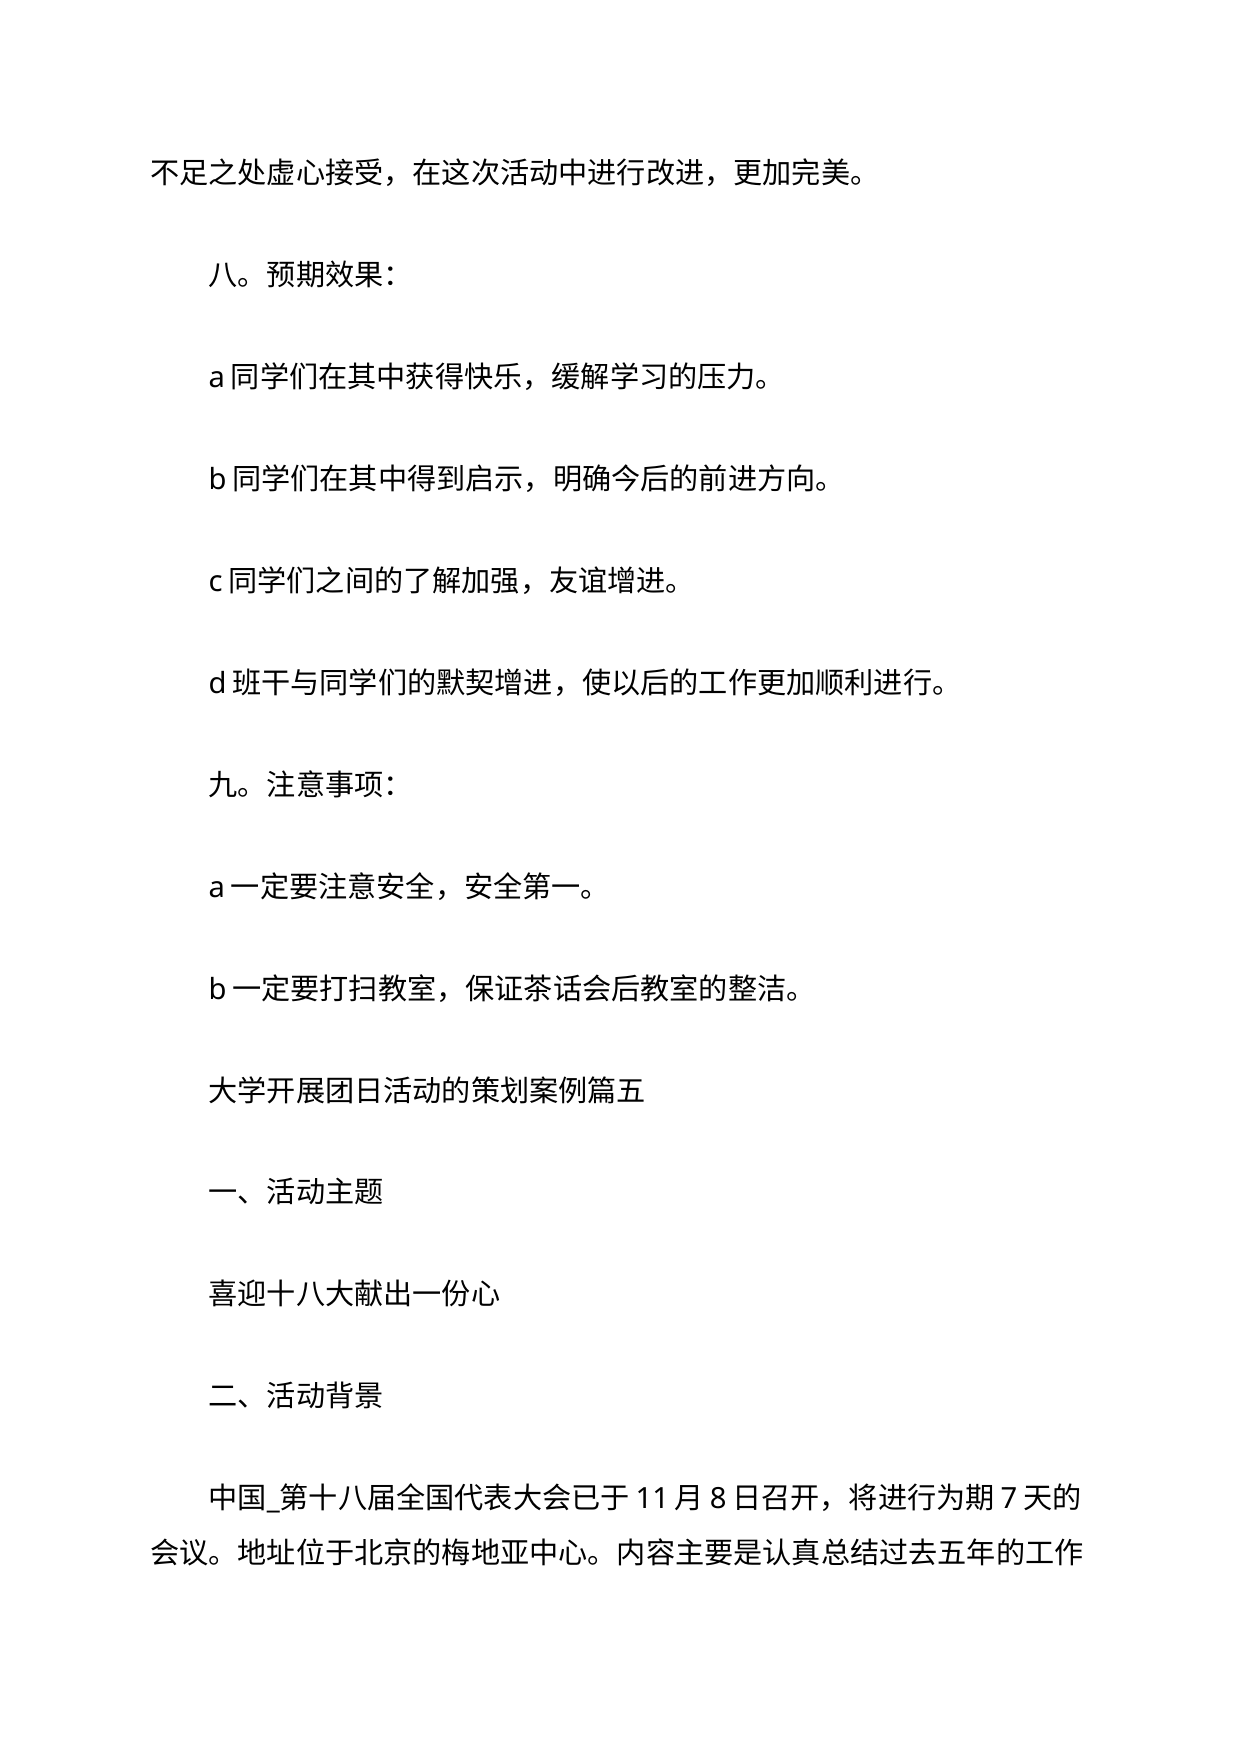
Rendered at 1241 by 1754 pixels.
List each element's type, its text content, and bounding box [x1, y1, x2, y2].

text b同学们在其中得到启示，明确今后的前进方向。 [150, 456, 1090, 498]
text 九。注意事项： [150, 761, 1090, 804]
text 喜迎十八大献出一份心 [150, 1271, 1090, 1313]
text 大学开展团日活动的策划案例篇五 [150, 1067, 1090, 1109]
text 八。预期效果： [150, 252, 1090, 294]
text a一定要注意安全，安全第一。 [150, 863, 1090, 906]
text b一定要打扫教室，保证茶话会后教室的整洁。 [150, 965, 1090, 1008]
text a同学们在其中获得快乐，缓解学习的压力。 [150, 353, 1090, 396]
text d班干与同学们的默契增进，使以后的工作更加顺利进行。 [150, 659, 1090, 702]
text 二、活动背景 [150, 1372, 1090, 1415]
text 一、活动主题 [150, 1169, 1090, 1211]
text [150, 150, 1090, 192]
text c同学们之间的了解加强，友谊增进。 [150, 557, 1090, 600]
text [150, 1474, 1090, 1572]
